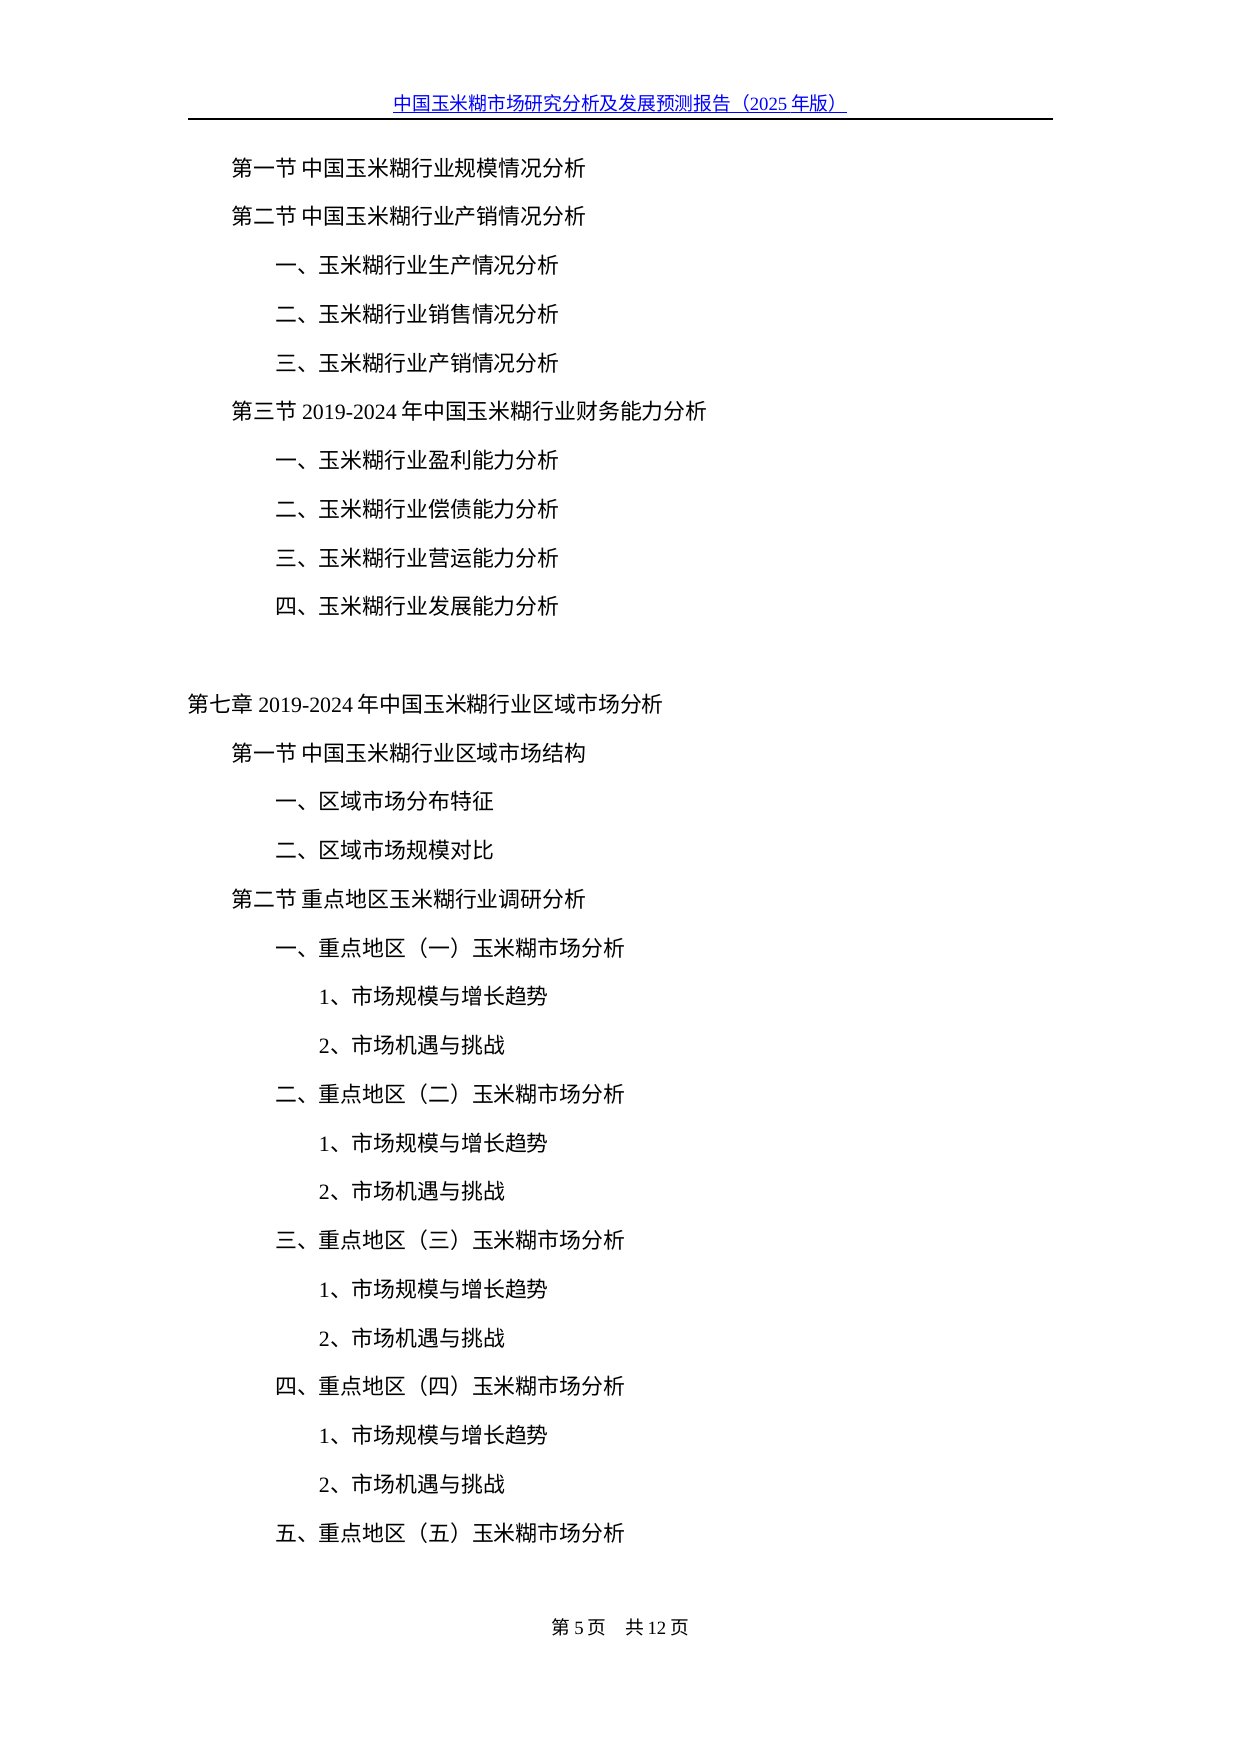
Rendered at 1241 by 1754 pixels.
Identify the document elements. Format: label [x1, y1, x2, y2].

text [187, 150, 1053, 1548]
